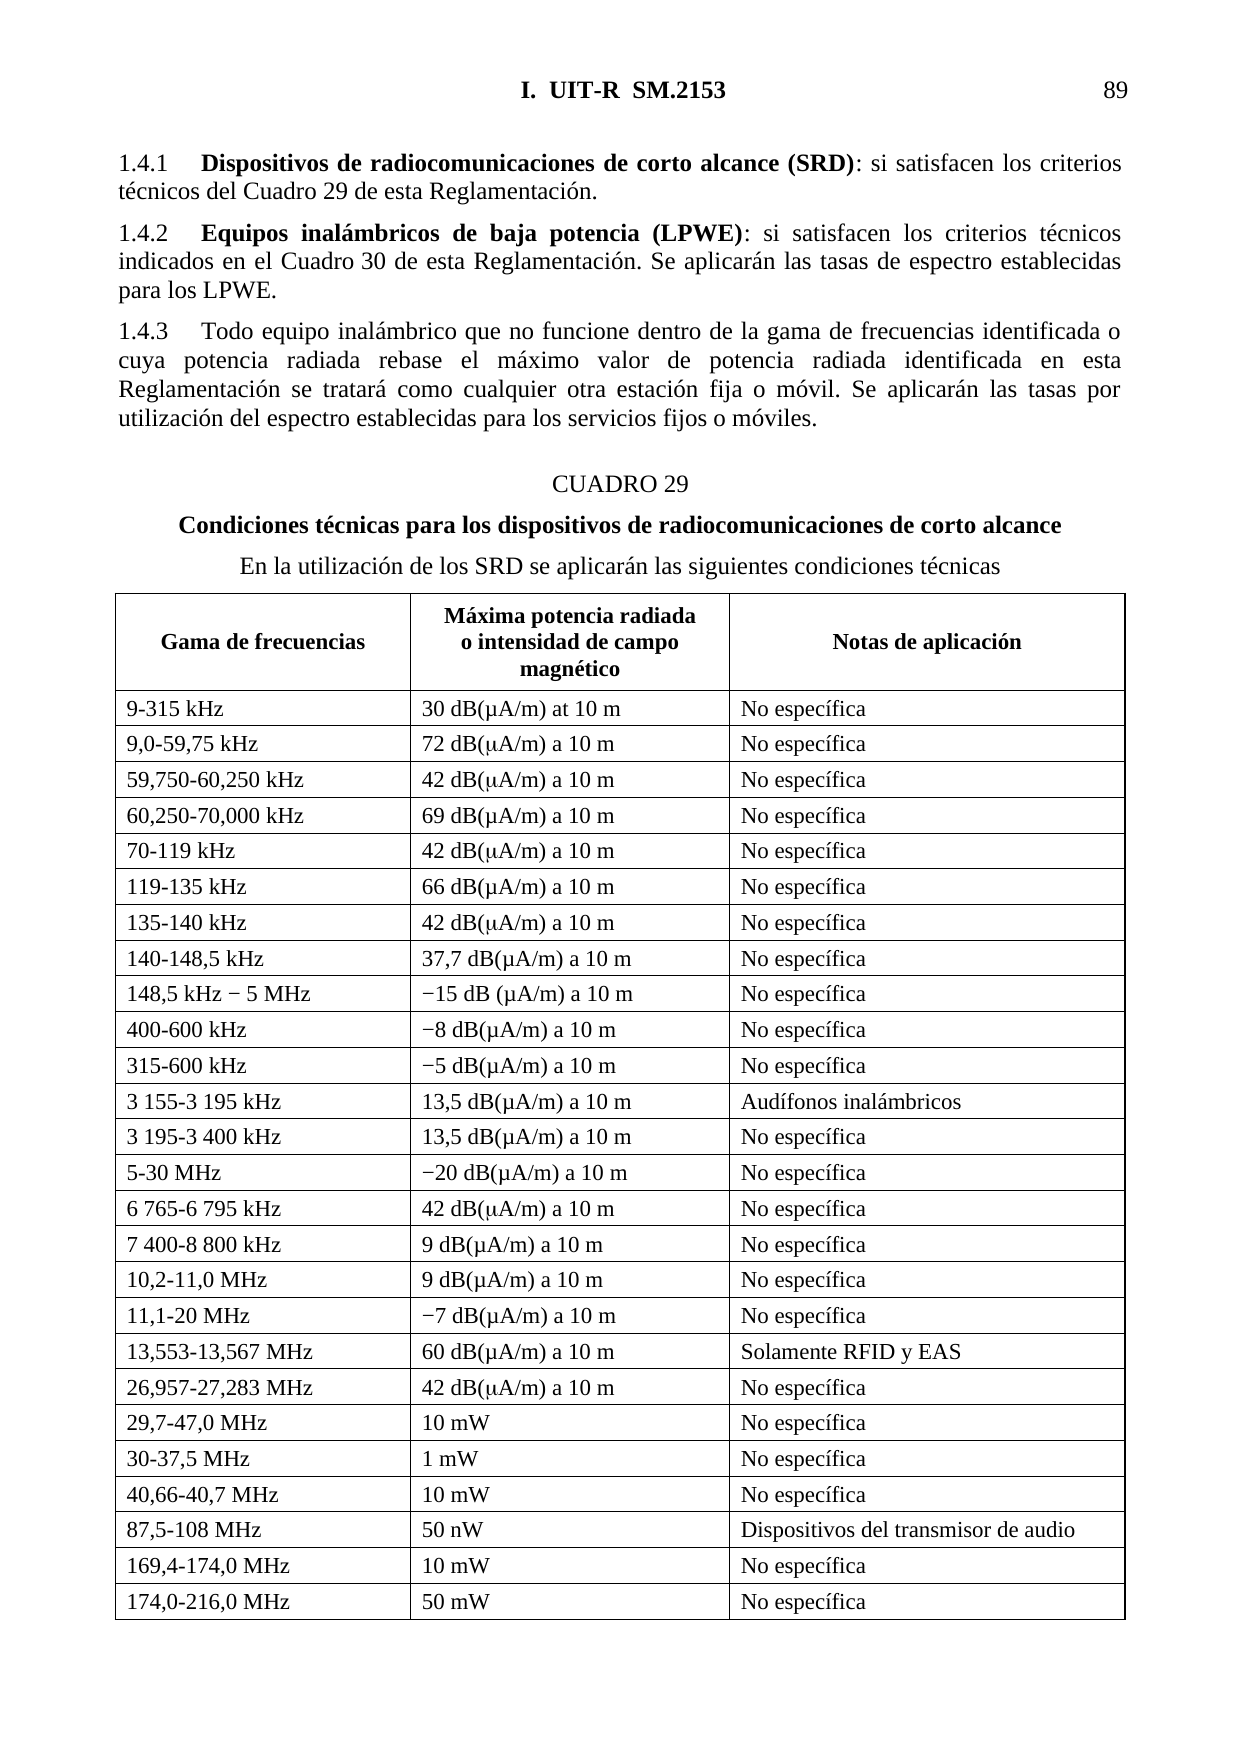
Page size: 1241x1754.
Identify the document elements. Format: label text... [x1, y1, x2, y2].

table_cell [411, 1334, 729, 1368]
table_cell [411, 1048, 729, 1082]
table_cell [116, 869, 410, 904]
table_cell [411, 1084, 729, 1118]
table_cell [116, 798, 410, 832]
text CUADRO 29 [118, 469, 1122, 498]
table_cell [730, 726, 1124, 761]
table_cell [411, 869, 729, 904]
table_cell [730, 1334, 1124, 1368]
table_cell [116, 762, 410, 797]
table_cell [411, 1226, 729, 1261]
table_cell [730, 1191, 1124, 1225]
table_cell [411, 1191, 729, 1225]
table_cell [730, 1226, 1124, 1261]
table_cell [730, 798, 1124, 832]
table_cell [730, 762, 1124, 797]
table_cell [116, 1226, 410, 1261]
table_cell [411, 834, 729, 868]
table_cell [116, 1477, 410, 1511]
title Condiciones técnicas para los dispositivos de radiocomunicaciones de corto alcance [118, 510, 1122, 539]
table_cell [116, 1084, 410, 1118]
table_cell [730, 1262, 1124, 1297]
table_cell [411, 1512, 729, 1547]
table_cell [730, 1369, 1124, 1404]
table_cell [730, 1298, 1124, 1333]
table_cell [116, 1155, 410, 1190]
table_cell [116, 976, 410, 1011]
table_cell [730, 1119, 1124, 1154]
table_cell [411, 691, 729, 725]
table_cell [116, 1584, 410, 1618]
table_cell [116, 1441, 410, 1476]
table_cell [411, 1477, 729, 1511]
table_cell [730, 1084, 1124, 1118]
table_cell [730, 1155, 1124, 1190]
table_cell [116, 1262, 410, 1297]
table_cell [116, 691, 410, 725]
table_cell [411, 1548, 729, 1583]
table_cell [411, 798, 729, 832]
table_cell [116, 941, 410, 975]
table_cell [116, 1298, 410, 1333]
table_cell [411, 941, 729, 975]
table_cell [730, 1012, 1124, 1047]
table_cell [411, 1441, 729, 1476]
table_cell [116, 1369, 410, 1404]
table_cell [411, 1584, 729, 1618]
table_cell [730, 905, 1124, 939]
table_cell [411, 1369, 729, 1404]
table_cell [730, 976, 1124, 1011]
text 1.4.3 Todo equipo inalámbrico que no funcione dentro de la gama de frecuencias identificada o cuya potencia radiada rebase el máximo valor de potencia radiada identificada en esta Reglamentación se tratará como cualquier otra estación fija o móvil. Se aplicarán las tasas por utilización del espectro establecidas para los servicios fijos o móviles. [118, 316, 1122, 431]
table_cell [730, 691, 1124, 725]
text 1.4.1 Dispositivos de radiocomunicaciones de corto alcance (SRD): si satisfacen los criterios técnicos del Cuadro 29 de esta Reglamentación. [118, 148, 1122, 205]
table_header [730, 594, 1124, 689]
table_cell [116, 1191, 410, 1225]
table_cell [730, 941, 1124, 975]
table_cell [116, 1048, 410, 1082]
text 1.4.2 Equipos inalámbricos de baja potencia (LPWE): si satisfacen los criterios técnicos indicados en el Cuadro 30 de esta Reglamentación. Se aplicarán las tasas de espectro establecidas para los LPWE. [118, 218, 1122, 304]
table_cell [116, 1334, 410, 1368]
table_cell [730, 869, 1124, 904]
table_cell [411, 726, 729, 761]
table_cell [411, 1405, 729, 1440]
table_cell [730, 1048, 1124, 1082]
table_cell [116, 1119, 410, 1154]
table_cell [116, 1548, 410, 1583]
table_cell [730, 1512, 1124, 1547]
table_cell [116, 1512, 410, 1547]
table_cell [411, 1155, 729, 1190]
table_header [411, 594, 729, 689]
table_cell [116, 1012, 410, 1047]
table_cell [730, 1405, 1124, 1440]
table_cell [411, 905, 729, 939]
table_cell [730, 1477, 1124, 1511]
title En la utilización de los SRD se aplicarán las siguientes condiciones técnicas [118, 551, 1122, 580]
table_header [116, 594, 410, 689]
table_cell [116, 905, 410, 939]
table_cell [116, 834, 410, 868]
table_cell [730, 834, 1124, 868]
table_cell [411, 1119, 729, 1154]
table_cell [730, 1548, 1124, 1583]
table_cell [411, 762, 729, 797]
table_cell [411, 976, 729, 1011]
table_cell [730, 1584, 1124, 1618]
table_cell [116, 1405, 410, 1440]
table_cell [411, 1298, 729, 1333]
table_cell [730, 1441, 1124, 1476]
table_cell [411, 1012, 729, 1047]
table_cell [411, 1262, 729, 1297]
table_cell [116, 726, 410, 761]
